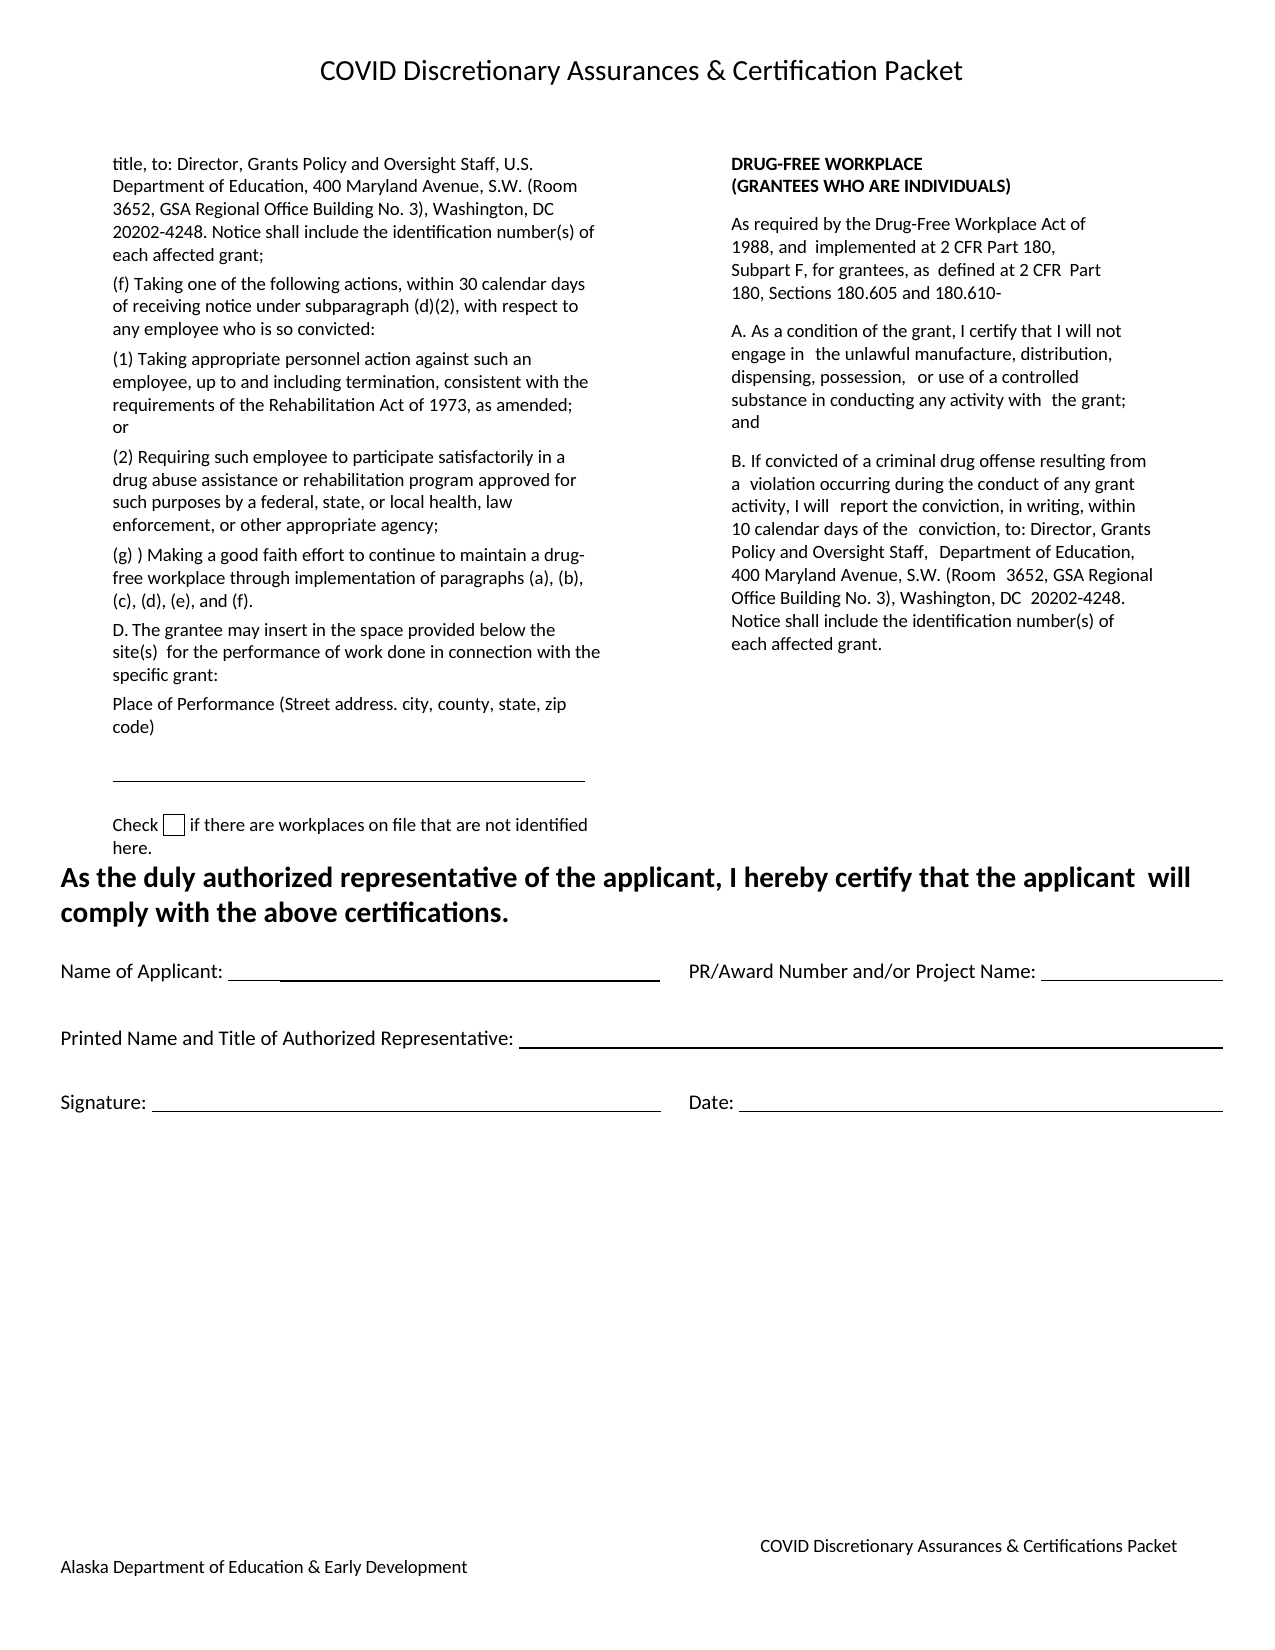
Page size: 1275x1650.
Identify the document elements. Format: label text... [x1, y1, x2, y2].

list The grantee may insert in the space provided below the site(s) for the performance of work done in connection with the specific grant: [112, 618, 604, 686]
text As the duly authorized representative of the applicant, I hereby certify that the applicant will comply with the above certifications. [60, 859, 1223, 930]
text title, to: Director, Grants Policy and Oversight Staff, U.S. [112, 154, 604, 174]
text Name of Applicant: PR/Award Number and/or Project Name: [60, 958, 1223, 984]
list Taking one of the following actions, within 30 calendar days of receiving notice under subparagraph (d)(2), with respect to any employee who is so convicted: [112, 272, 586, 341]
text As required by the Drug-Free Workplace Act of 1988, and implemented at 2 CFR Part 180, Subpart F, for grantees, as defined at 2 CFR Part 180, Sections 180.605 and 180.610- [731, 212, 1111, 304]
text Printed Name and Title of Authorized Representative: [60, 1026, 1223, 1051]
list Taking appropriate personnel action against such an employee, up to and including termination, consistent with the requirements of the Rehabilitation Act of 1973, as amended; or [112, 347, 593, 438]
text DRUG-FREE WORKPLACE [731, 154, 1223, 174]
list Requiring such employee to participate satisfactorily in a drug abuse assistance or rehabilitation program approved for such purposes by a federal, state, or local health, law enforcement, or other appropriate agency; [112, 445, 578, 537]
text Place of Performance (Street address. city, county, state, zip code) [112, 692, 597, 738]
text Department of Education, 400 Maryland Avenue, S.W. (Room 3652, GSA Regional Office Building No. 3), Washington, DC 20202-4248. Notice shall include the identification number(s) of each affected grant; [112, 174, 597, 266]
text (GRANTEES WHO ARE INDIVIDUALS) [731, 174, 1223, 197]
list ) Making a good faith effort to continue to maintain a drug- free workplace through implementation of paragraphs (a), (b), (c), (d), (e), and (f). [112, 543, 586, 612]
text Signature: Date: [60, 1089, 1223, 1114]
list As a condition of the grant, I certify that I will not engage in the unlawful manufacture, distribution, dispensing, possession, or use of a controlled substance in conducting any activity with the grant; and [731, 319, 1147, 433]
text Check if there are workplaces on file that are not identified here. [112, 813, 597, 859]
list If convicted of a criminal drug offense resulting from a violation occurring during the conduct of any grant activity, I will report the conviction, in writing, within 10 calendar days of the conviction, to: Director, Grants Policy and Oversight Staff, Department of Education, 400 Maryland Avenue, S.W. (Room 3652, GSA Regional Office Building No. 3), Washington, DC 20202-4248. Notice shall include the identification number(s) of each affected grant. [731, 449, 1156, 655]
